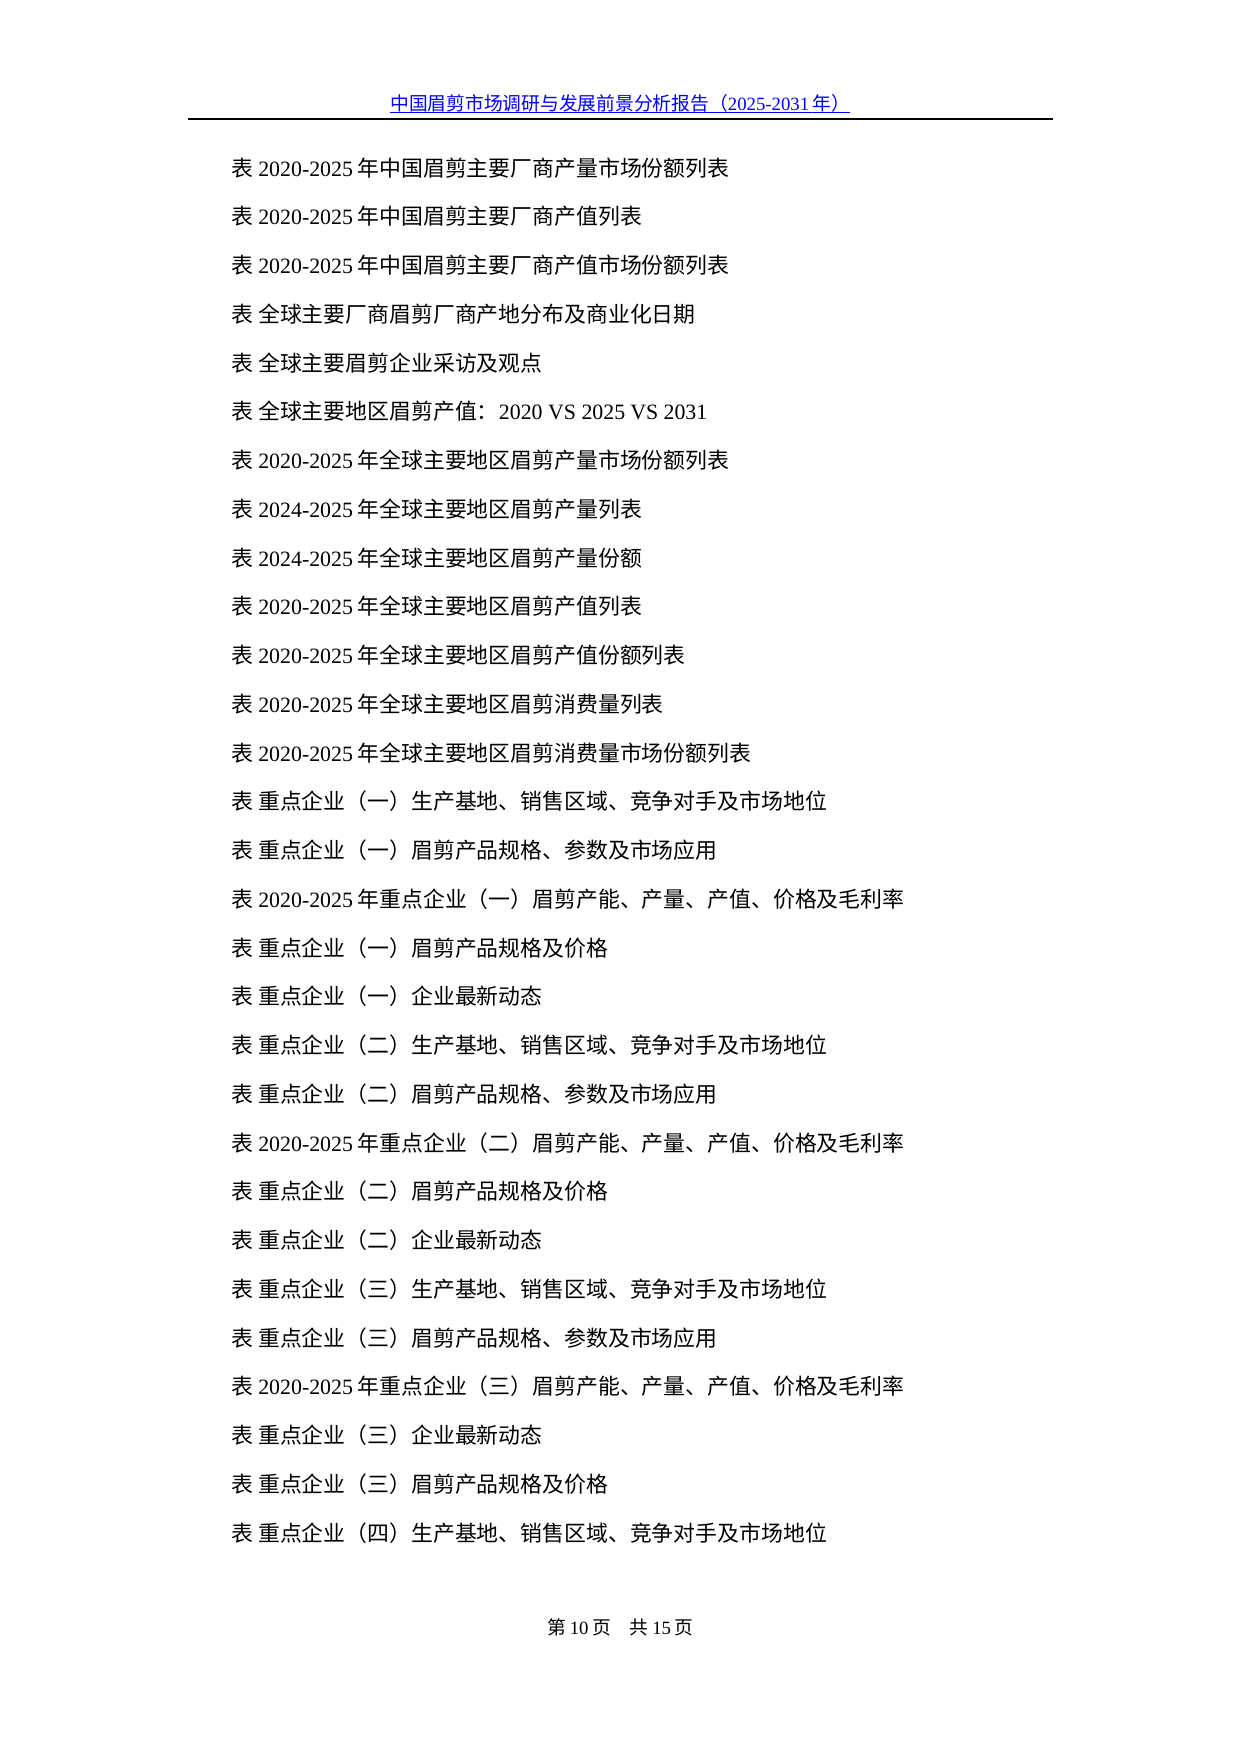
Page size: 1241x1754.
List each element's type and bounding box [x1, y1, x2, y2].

text [187, 150, 1053, 1548]
